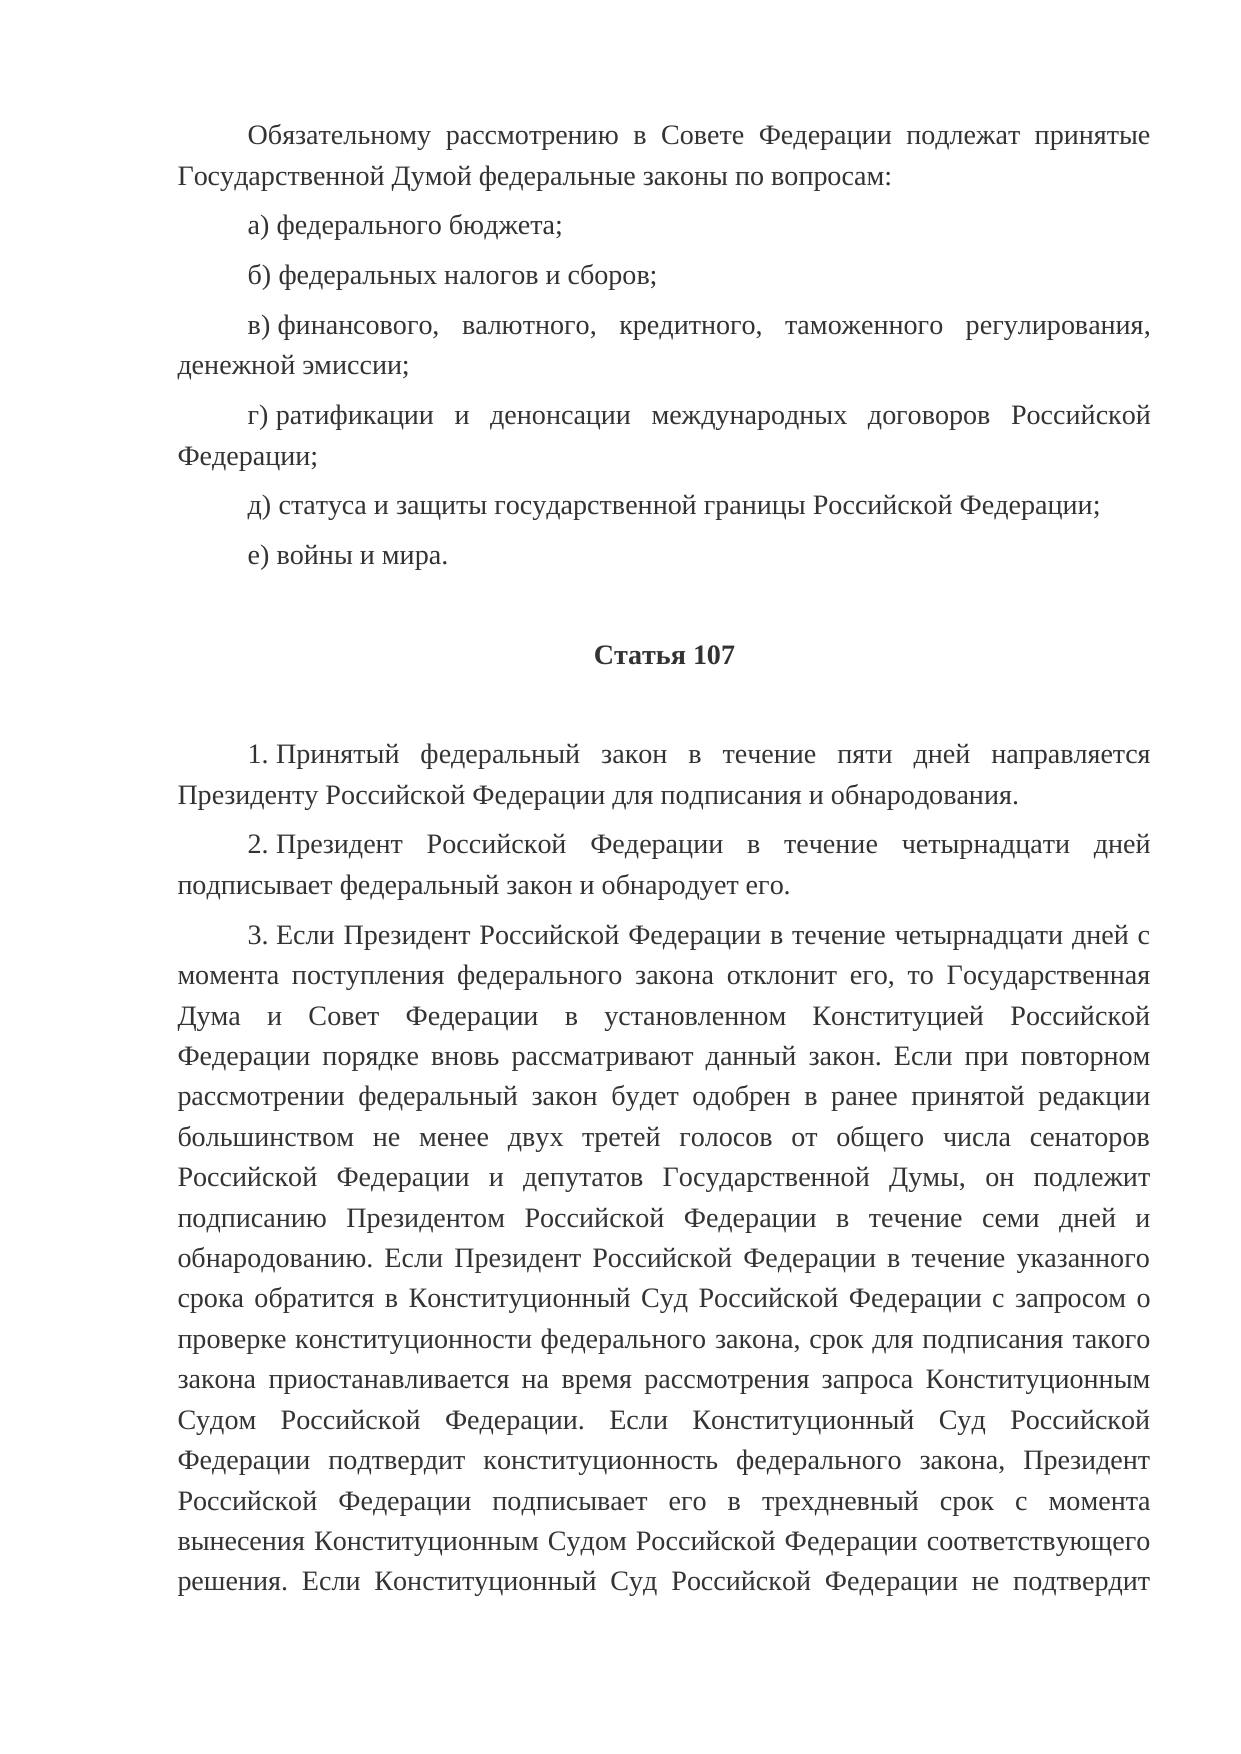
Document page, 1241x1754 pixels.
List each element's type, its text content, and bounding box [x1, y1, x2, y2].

text б) федеральных налогов и сборов; [177, 258, 1152, 291]
text 2. Президент Российской Федерации в течение четырнадцати дней подписывает федеральный закон и обнародует его. [177, 827, 1152, 900]
text в) финансового, валютного, кредитного, таможенного регулирования, денежной эмиссии; [177, 308, 1152, 381]
text г) ратификации и денонсации международных договоров Российской Федерации; [177, 398, 1152, 471]
text д) статуса и защиты государственной границы Российской Федерации; [177, 488, 1152, 521]
text Статья 107 [247, 638, 1081, 670]
text 1. Принятый федеральный закон в течение пяти дней направляется Президенту Российской Федерации для подписания и обнародования. [177, 737, 1152, 810]
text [177, 918, 1152, 1597]
text Обязательному рассмотрению в Совете Федерации подлежат принятые Государственной Думой федеральные законы по вопросам: [177, 118, 1152, 191]
text е) войны и мира. [177, 538, 1152, 571]
text а) федерального бюджета; [177, 208, 1152, 241]
